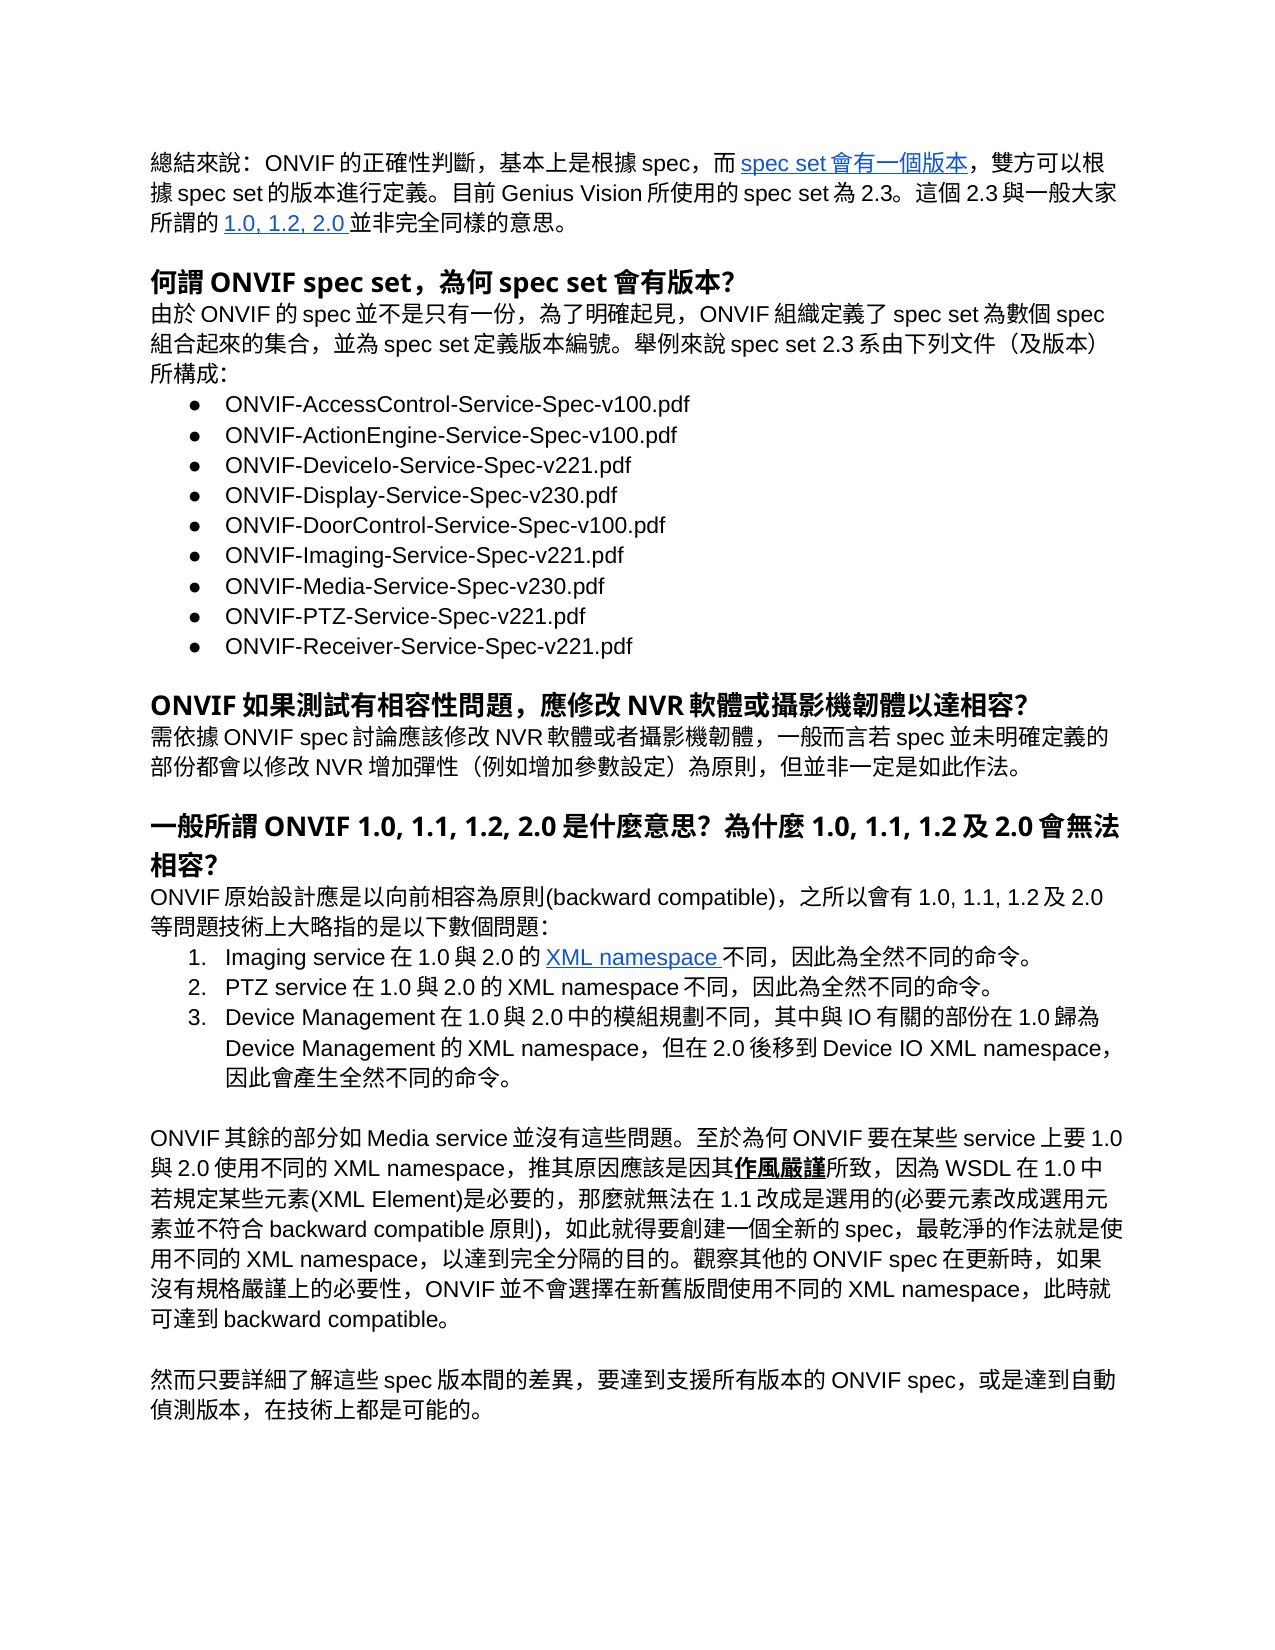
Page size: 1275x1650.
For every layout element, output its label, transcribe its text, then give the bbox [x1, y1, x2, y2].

list ONVIF-Media-Service-Spec-v230.pdf [188, 573, 1125, 599]
list Device Management在1.0與2.0中的模組規劃不同，其中與IO有關的部份在1.0歸為Device Management的XML namespace，但在2.0後移到Device IO XML namespace，因此會產生全然不同的命令。 [188, 1004, 1125, 1091]
list ONVIF-Display-Service-Spec-v230.pdf [188, 482, 1125, 508]
subtitle 一般所謂ONVIF 1.0, 1.1, 1.2, 2.0是什麼意思？為什麼1.0, 1.1, 1.2及2.0會無法相容？ [150, 805, 1125, 883]
text ONVIF原始設計應是以向前相容為原則(backward compatible)，之所以會有1.0, 1.1, 1.2及2.0等問題技術上大略指的是以下數個問題： [150, 883, 1125, 940]
list Imaging service在1.0與2.0的XML namespace不同，因此為全然不同的命令。 [188, 944, 1125, 970]
text 需依據ONVIF spec討論應該修改NVR軟體或者攝影機韌體，一般而言若spec並未明確定義的部份都會以修改NVR增加彈性（例如增加參數設定）為原則，但並非一定是如此作法。 [150, 723, 1125, 780]
list ONVIF-AccessControl-Service-Spec-v100.pdf [188, 391, 1125, 418]
list PTZ service在1.0與2.0的XML namespace不同，因此為全然不同的命令。 [188, 974, 1125, 1000]
text ONVIF其餘的部分如Media service並沒有這些問題。至於為何ONVIF要在某些service上要1.0與2.0使用不同的XML namespace，推其原因應該是因其作風嚴謹所致，因為WSDL在1.0中若規定某些元素(XML Element)是必要的，那麼就無法在1.1改成是選用的(必要元素改成選用元素並不符合backward compatible原則)，如此就得要創建一個全新的spec，最乾淨的作法就是使用不同的XML namespace，以達到完全分隔的目的。觀察其他的ONVIF spec在更新時，如果沒有規格嚴謹上的必要性，ONVIF並不會選擇在新舊版間使用不同的XML namespace，此時就可達到backward compatible。 [150, 1125, 1125, 1333]
list ONVIF-DoorControl-Service-Spec-v100.pdf [188, 512, 1125, 539]
subtitle ONVIF如果測試有相容性問題，應修改NVR軟體或攝影機韌體以達相容？ [150, 684, 1125, 723]
text 然而只要詳細了解這些spec版本間的差異，要達到支援所有版本的ONVIF spec，或是達到自動偵測版本，在技術上都是可能的。 [150, 1367, 1125, 1423]
text 由於ONVIF的spec並不是只有一份，為了明確起見，ONVIF組織定義了spec set為數個spec組合起來的集合，並為spec set定義版本編號。舉例來說spec set 2.3系由下列文件（及版本）所構成： [150, 301, 1125, 388]
list ONVIF-Imaging-Service-Spec-v221.pdf [188, 542, 1125, 569]
subtitle 何謂ONVIF spec set，為何spec set會有版本？ [150, 261, 1125, 301]
list ONVIF-ActionEngine-Service-Spec-v100.pdf [188, 422, 1125, 448]
list ONVIF-PTZ-Service-Spec-v221.pdf [188, 603, 1125, 629]
list ONVIF-Receiver-Service-Spec-v221.pdf [188, 633, 1125, 659]
text 總結來說：ONVIF的正確性判斷，基本上是根據spec，而spec set會有一個版本，雙方可以根據spec set的版本進行定義。目前Genius Vision所使用的spec set為2.3。這個2.3與一般大家所謂的1.0, 1.2, 2.0並非完全同樣的意思。 [150, 150, 1125, 237]
list ONVIF-DeviceIo-Service-Spec-v221.pdf [188, 452, 1125, 478]
